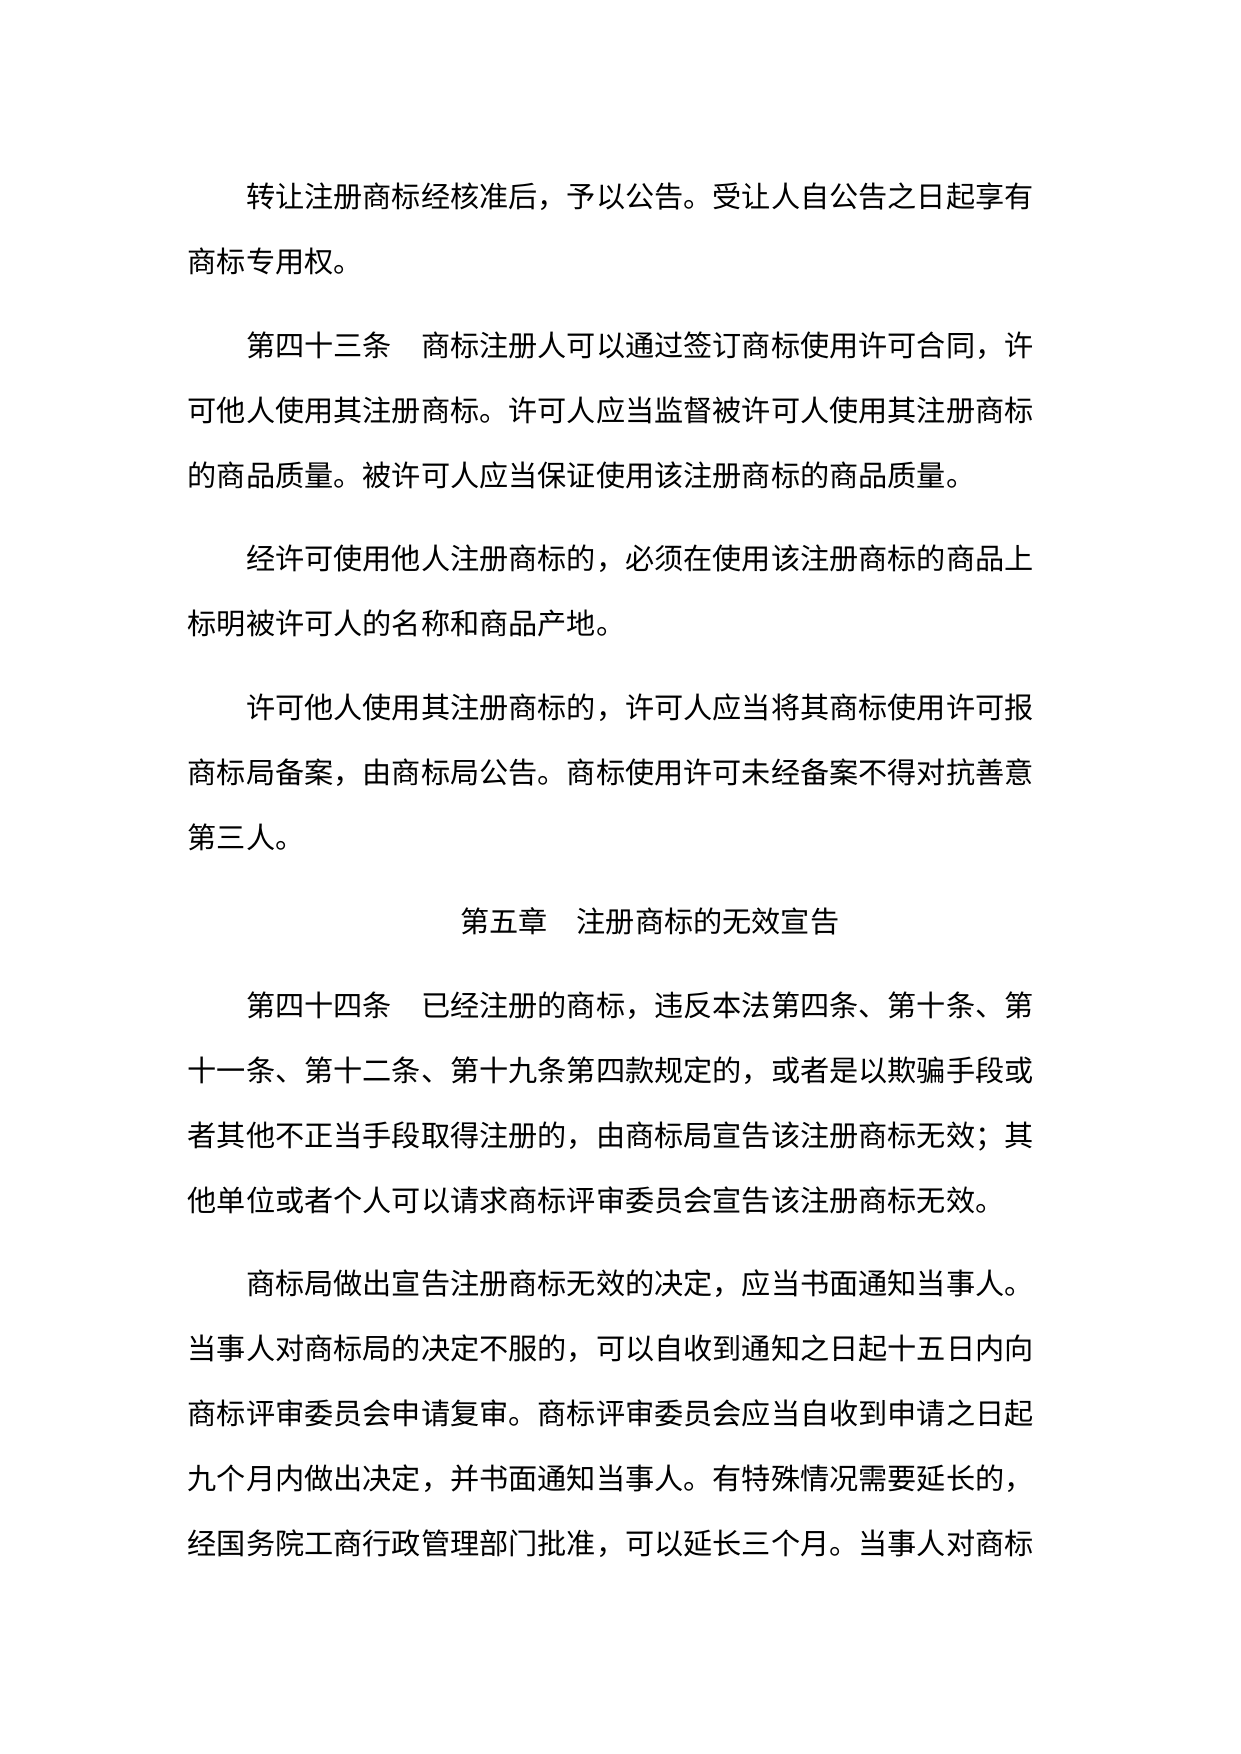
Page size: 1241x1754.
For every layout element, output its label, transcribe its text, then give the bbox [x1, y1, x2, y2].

text 经许可使用他人注册商标的，必须在使用该注册商标的商品上标明被许可人的名称和商品产地。 [187, 524, 1053, 654]
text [187, 1249, 1053, 1574]
text 第四十四条 已经注册的商标，违反本法第四条、第十条、第十一条、第十二条、第十九条第四款规定的，或者是以欺骗手段或者其他不正当手段取得注册的，由商标局宣告该注册商标无效；其他单位或者个人可以请求商标评审委员会宣告该注册商标无效。 [187, 971, 1053, 1231]
text 许可他人使用其注册商标的，许可人应当将其商标使用许可报商标局备案，由商标局公告。商标使用许可未经备案不得对抗善意第三人。 [187, 673, 1053, 868]
text 第四十三条 商标注册人可以通过签订商标使用许可合同，许可他人使用其注册商标。许可人应当监督被许可人使用其注册商标的商品质量。被许可人应当保证使用该注册商标的商品质量。 [187, 311, 1053, 506]
text 第五章 注册商标的无效宣告 [187, 887, 1053, 952]
text 转让注册商标经核准后，予以公告。受让人自公告之日起享有商标专用权。 [187, 162, 1053, 292]
